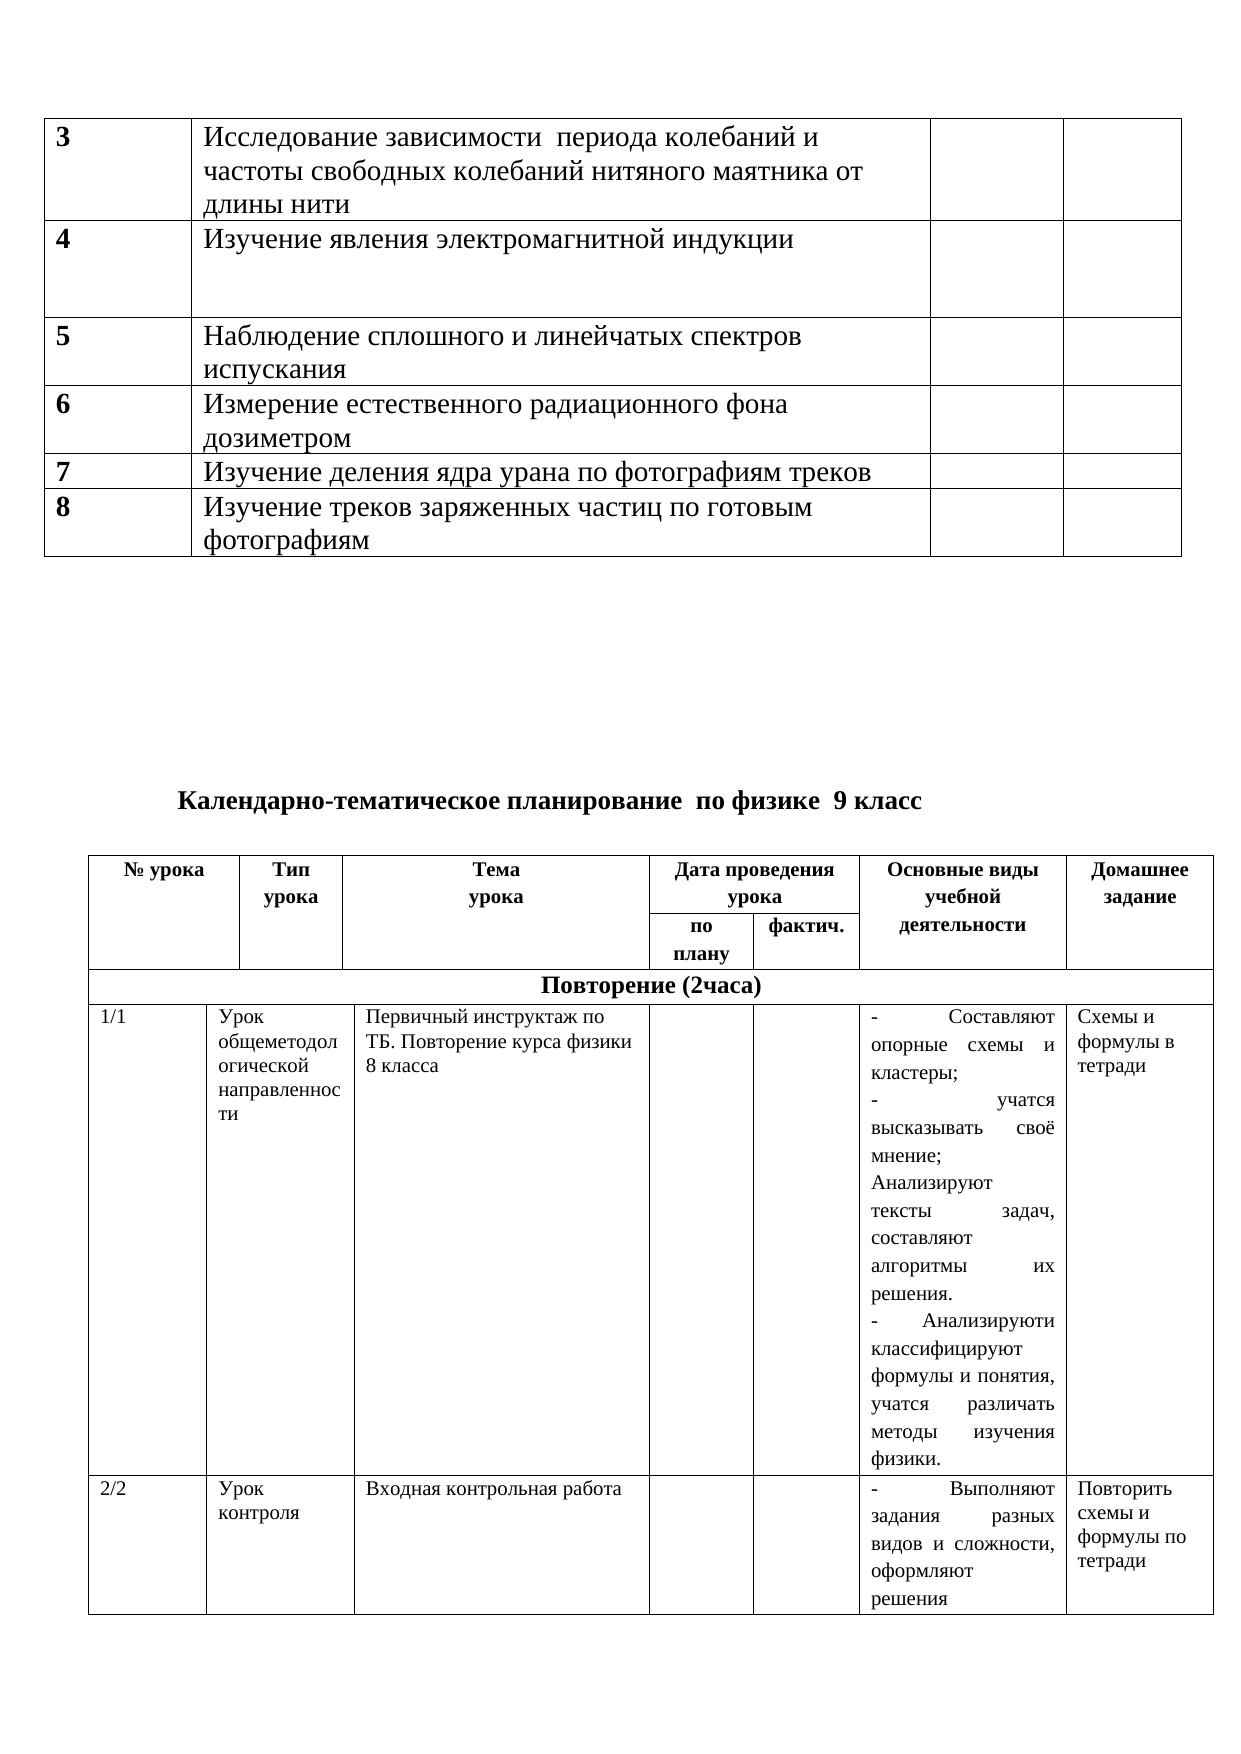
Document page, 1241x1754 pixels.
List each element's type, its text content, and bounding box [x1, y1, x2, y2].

table_cell [1064, 119, 1181, 220]
table_cell 6 [45, 386, 191, 453]
table_cell [931, 119, 1063, 220]
table_cell - Выполняют задания разных видов и сложности, оформляют решения [860, 1476, 1066, 1614]
table_cell по плану [650, 914, 753, 969]
table_cell 4 [45, 221, 191, 317]
table_cell [754, 1005, 859, 1474]
table_cell 2/2 [89, 1476, 206, 1614]
table_cell Урок контроля [207, 1476, 354, 1614]
table_cell [1064, 386, 1181, 453]
table_cell [931, 489, 1063, 556]
table_cell Исследование зависимости периода колебаний и частоты свободных колебаний нитяного маятника от длины нити [192, 119, 930, 220]
table_cell [931, 318, 1063, 385]
table_cell 7 [45, 454, 191, 488]
table_header Дата проведения урока [650, 856, 859, 912]
table_cell Изучение треков заряженных частиц по готовым фотографиям [192, 489, 930, 556]
table_cell [1064, 454, 1181, 488]
table_cell Схемы и формулы в тетради [1067, 1005, 1213, 1474]
table_cell Наблюдение сплошного и линейчатых спектров испускания [192, 318, 930, 385]
table_cell - Составляют опорные схемы и кластеры; - учатся высказывать своё мнение; Анализируют тексты задач, составляют алгоритмы их решения. - Анализируюти классифицируют формулы и понятия, учатся различать методы изучения физики. [860, 1005, 1066, 1474]
table_cell [650, 1476, 753, 1614]
table_cell Повторение (2часа) [89, 970, 1213, 1003]
table_cell Первичный инструктаж по ТБ. Повторение курса физики 8 класса [355, 1005, 649, 1474]
table_cell [1064, 221, 1181, 317]
table_cell [650, 1005, 753, 1474]
table_cell [1064, 318, 1181, 385]
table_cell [207, 1005, 354, 1474]
table_cell Изучение явления электромагнитной индукции [192, 221, 930, 317]
table_header Тема урока [343, 856, 649, 969]
table_header Основные виды учебной деятельности [860, 856, 1066, 969]
table_cell Повторить схемы и формулы по тетради [1067, 1476, 1213, 1614]
table_cell [931, 386, 1063, 453]
table_header Домашнее задание [1067, 856, 1213, 969]
table_header № урока [89, 856, 239, 969]
table_cell [931, 221, 1063, 317]
table_cell Изучение деления ядра урана по фотографиям треков [192, 454, 930, 488]
table_cell 3 [45, 119, 191, 220]
table_header Тип урока [240, 856, 342, 969]
text Календарно-тематическое планирование по физике 9 класс [177, 784, 1152, 815]
table_cell 8 [45, 489, 191, 556]
table_cell 1/1 [89, 1005, 206, 1474]
table_cell Измерение естественного радиационного фона дозиметром [192, 386, 930, 453]
table_cell Входная контрольная работа [355, 1476, 649, 1614]
table_cell [754, 1476, 859, 1614]
table_cell [1064, 489, 1181, 556]
table_cell фактич. [754, 914, 859, 969]
table_cell [931, 454, 1063, 488]
table_cell 5 [45, 318, 191, 385]
